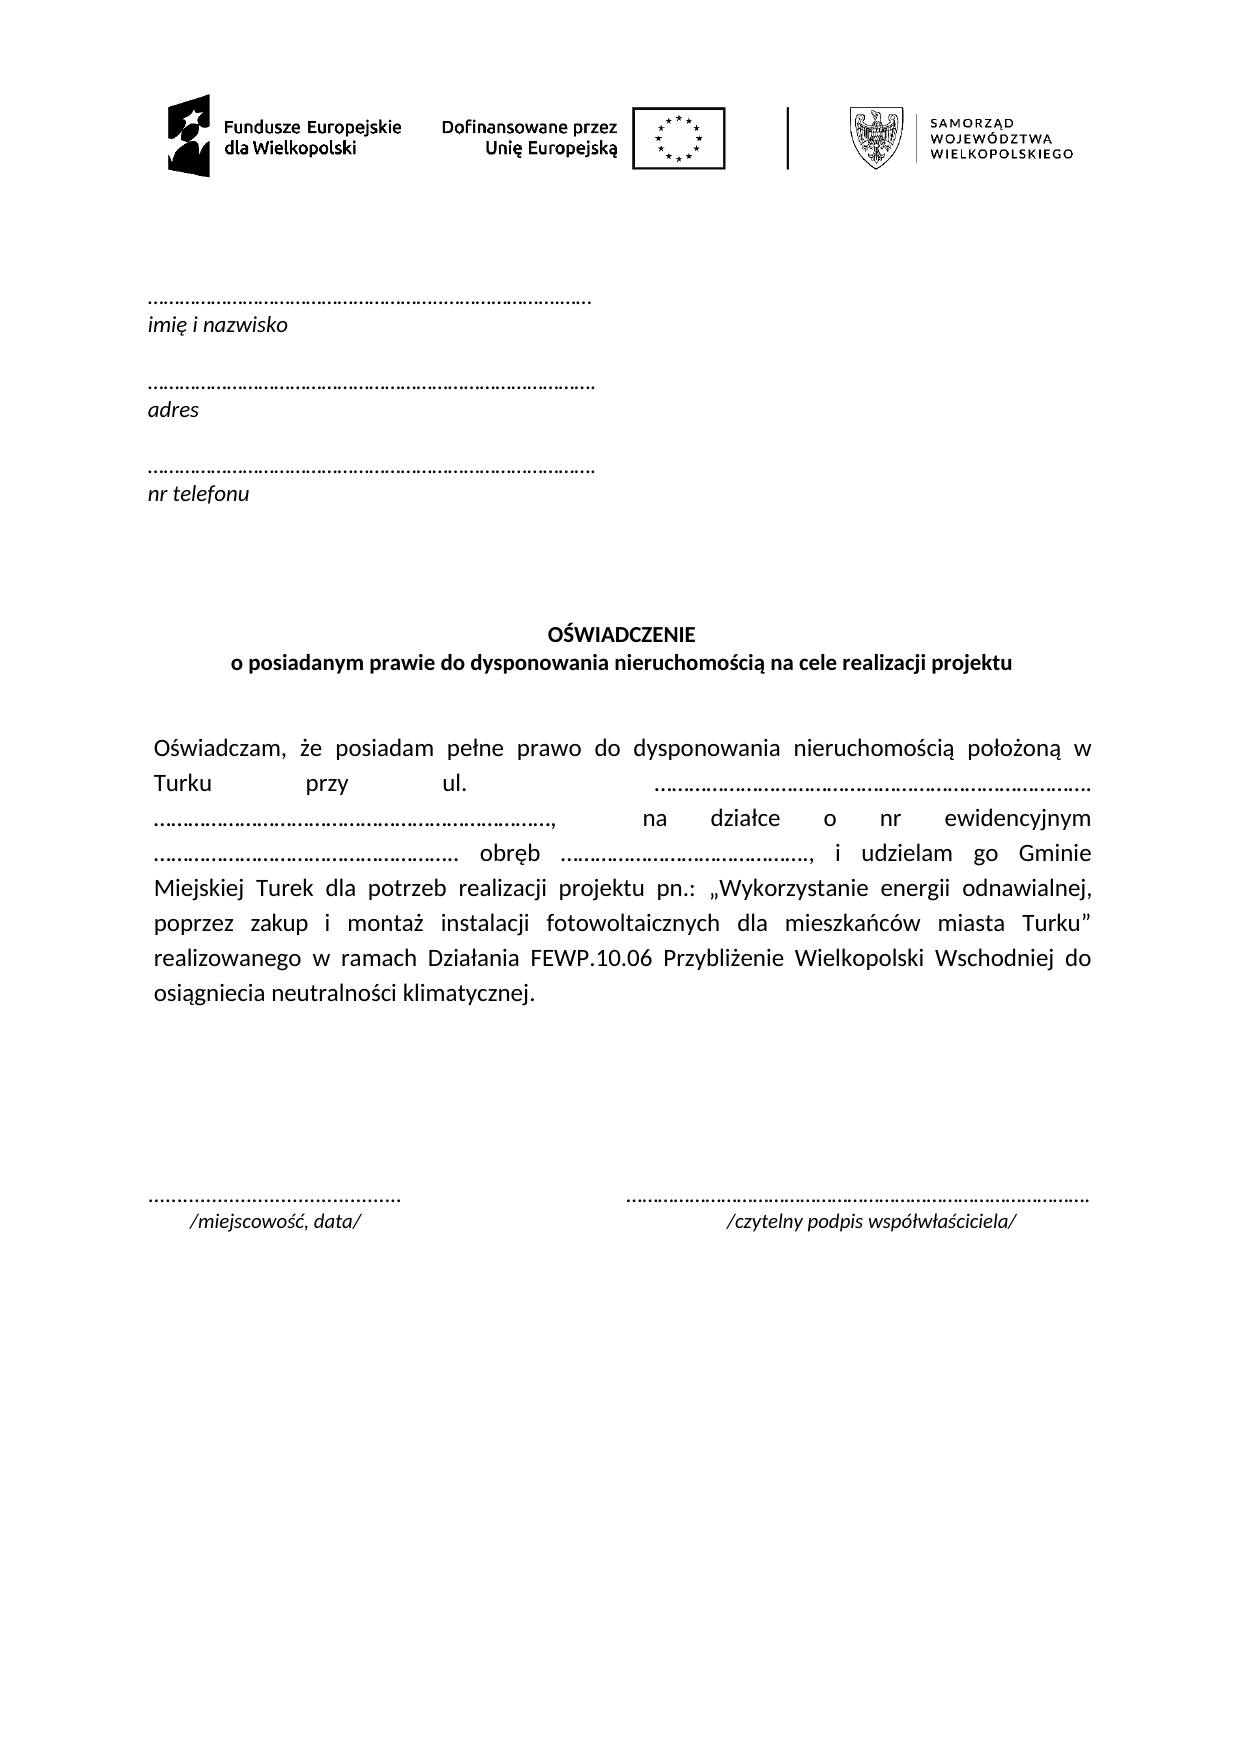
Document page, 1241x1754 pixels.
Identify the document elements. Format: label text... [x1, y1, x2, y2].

text imię i nazwisko [148, 311, 1096, 338]
text o posiadanym prawie do dysponowania nieruchomością na cele realizacji projektu [148, 648, 1096, 676]
text ………………………………………………..………………….…… [148, 282, 1096, 310]
text …………………………………………………………………………. [148, 367, 1096, 395]
text OŚWIADCZENIE [148, 620, 1096, 648]
picture [147, 73, 1093, 198]
text adres [148, 395, 1096, 423]
text ............................................ ……………………………………………………………………………. [148, 1180, 1093, 1208]
text …………………………………………………………………………. [148, 451, 1096, 479]
text Oświadczam, że posiadam pełne prawo do dysponowania nieruchomością położoną w Turku przy ul. ………………………………………………………………….……………………………………………………………, na działce o nr ewidencyjnym …………………………………………….. obręb ……………………………………., i udzielam go Gminie Miejskiej Turek dla potrzeb realizacji projektu pn.: „Wykorzystanie energii odnawialnej, poprzez zakup i montaż instalacji fotowoltaicznych dla mieszkańców miasta Turku” realizowanego w ramach Działania FEWP.10.06 Przybliżenie Wielkopolski Wschodniej do osiągniecia neutralności klimatycznej. [153, 732, 1093, 1008]
text nr telefonu [148, 479, 1096, 507]
text /miejscowość, data/ /czytelny podpis współwłaściciela/ [148, 1208, 1093, 1234]
